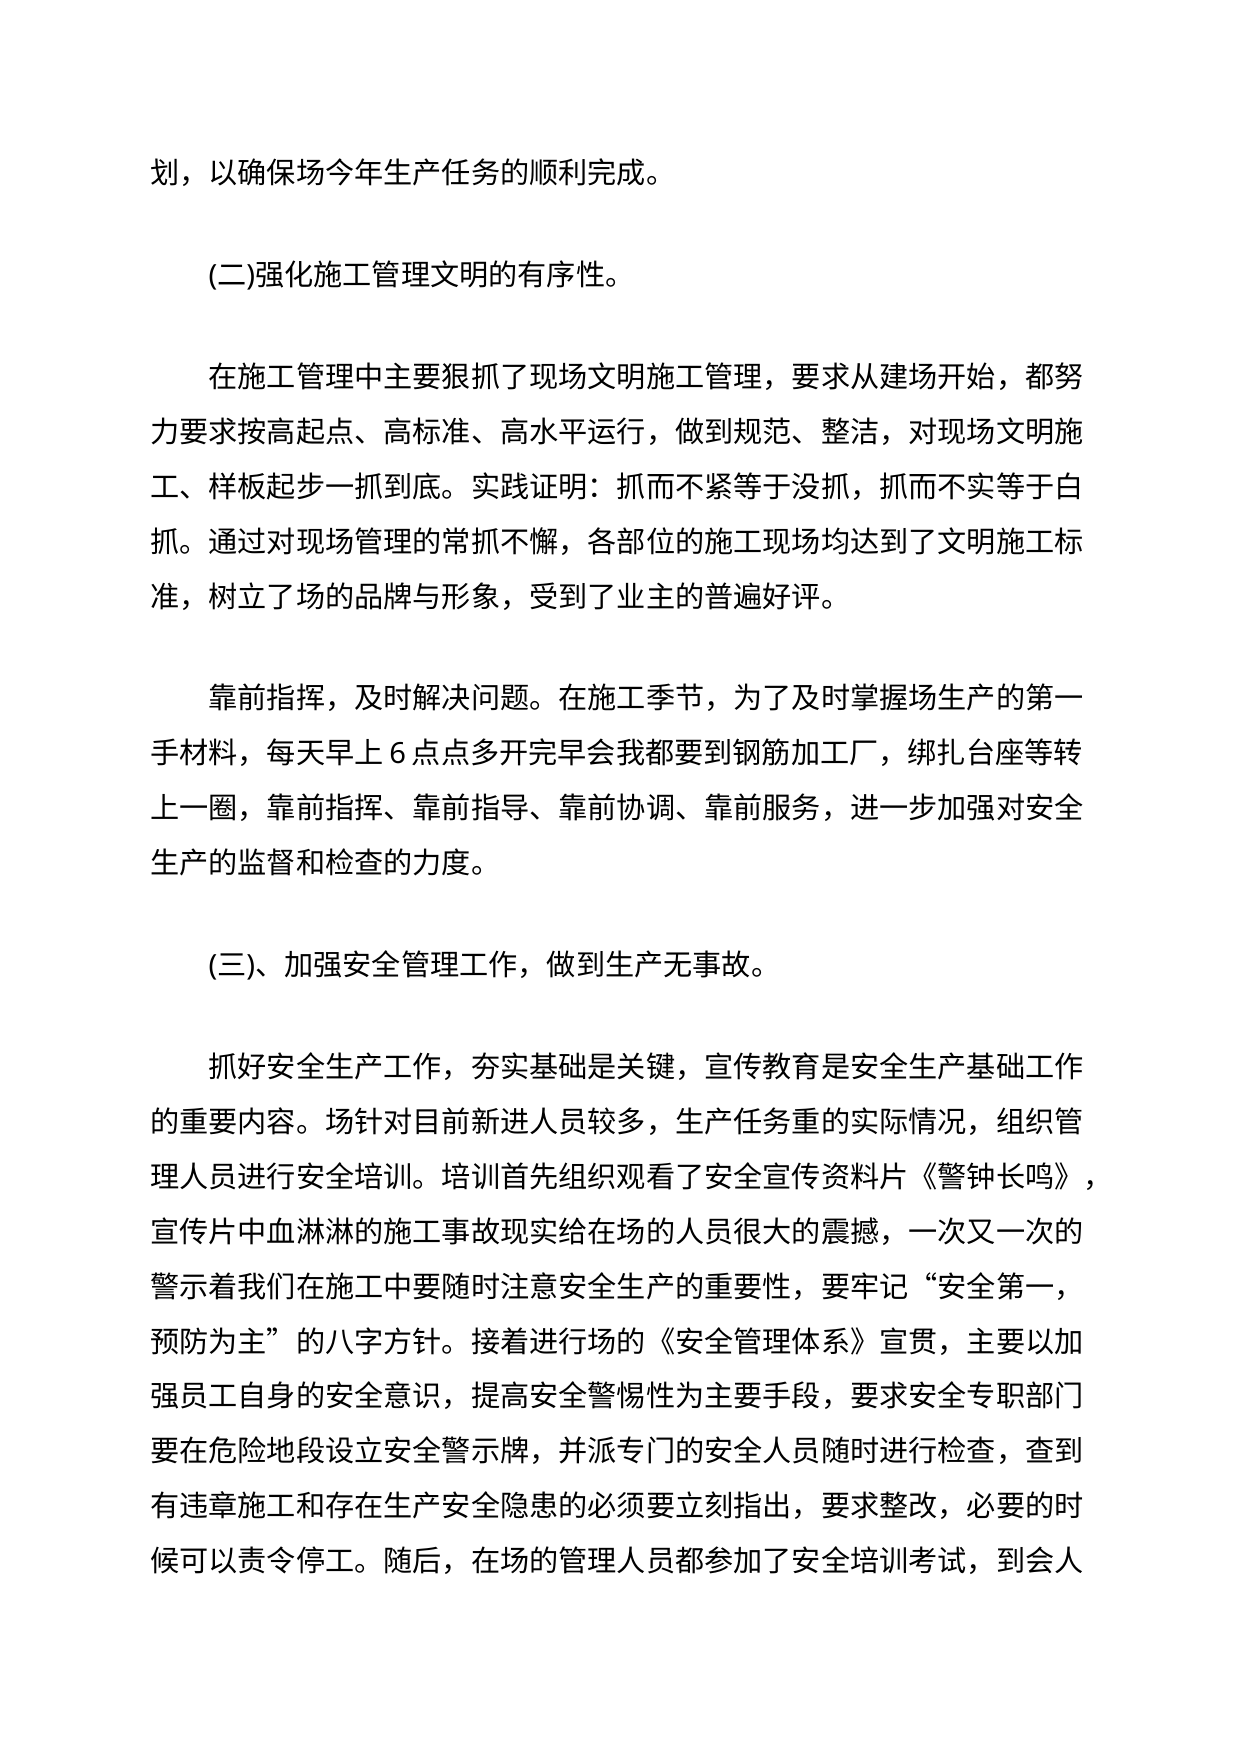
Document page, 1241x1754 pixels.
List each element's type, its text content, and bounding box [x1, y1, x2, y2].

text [150, 150, 1090, 192]
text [150, 1044, 1090, 1580]
text 靠前指挥，及时解决问题。在施工季节，为了及时掌握场生产的第一手材料，每天早上6点点多开完早会我都要到钢筋加工厂，绑扎台座等转上一圈，靠前指挥、靠前指导、靠前协调、靠前服务，进一步加强对安全生产的监督和检查的力度。 [150, 675, 1090, 882]
text (二)强化施工管理文明的有序性。 [150, 252, 1090, 294]
text (三)、加强安全管理工作，做到生产无事故。 [150, 942, 1090, 984]
text 在施工管理中主要狠抓了现场文明施工管理，要求从建场开始，都努力要求按高起点、高标准、高水平运行，做到规范、整洁，对现场文明施工、样板起步一抓到底。实践证明：抓而不紧等于没抓，抓而不实等于白抓。通过对现场管理的常抓不懈，各部位的施工现场均达到了文明施工标准，树立了场的品牌与形象，受到了业主的普遍好评。 [150, 354, 1090, 616]
